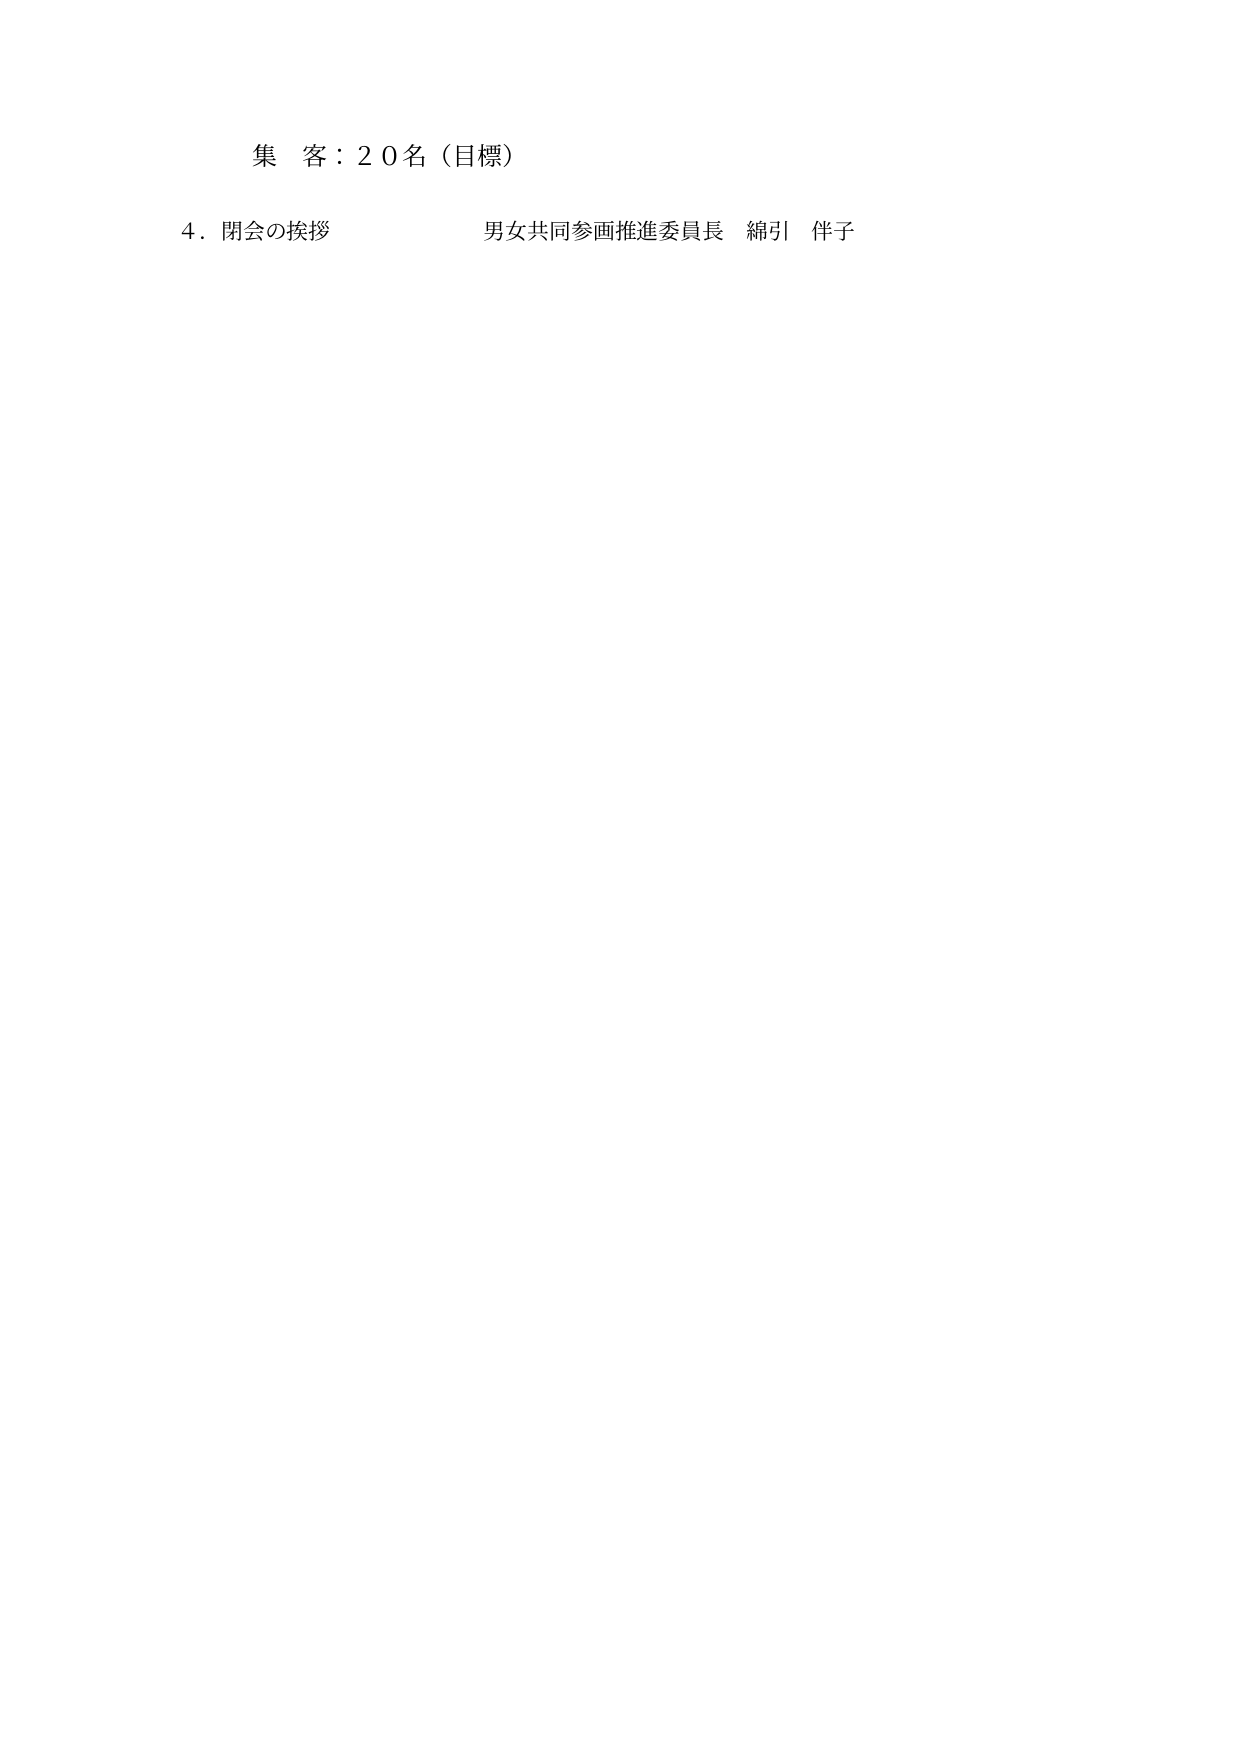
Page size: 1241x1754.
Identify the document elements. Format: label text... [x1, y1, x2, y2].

text ４．閉会の挨拶 男女共同参画推進委員長 綿引 伴子 [177, 211, 1063, 248]
text 集 客：２０名（目標） [177, 136, 1063, 173]
